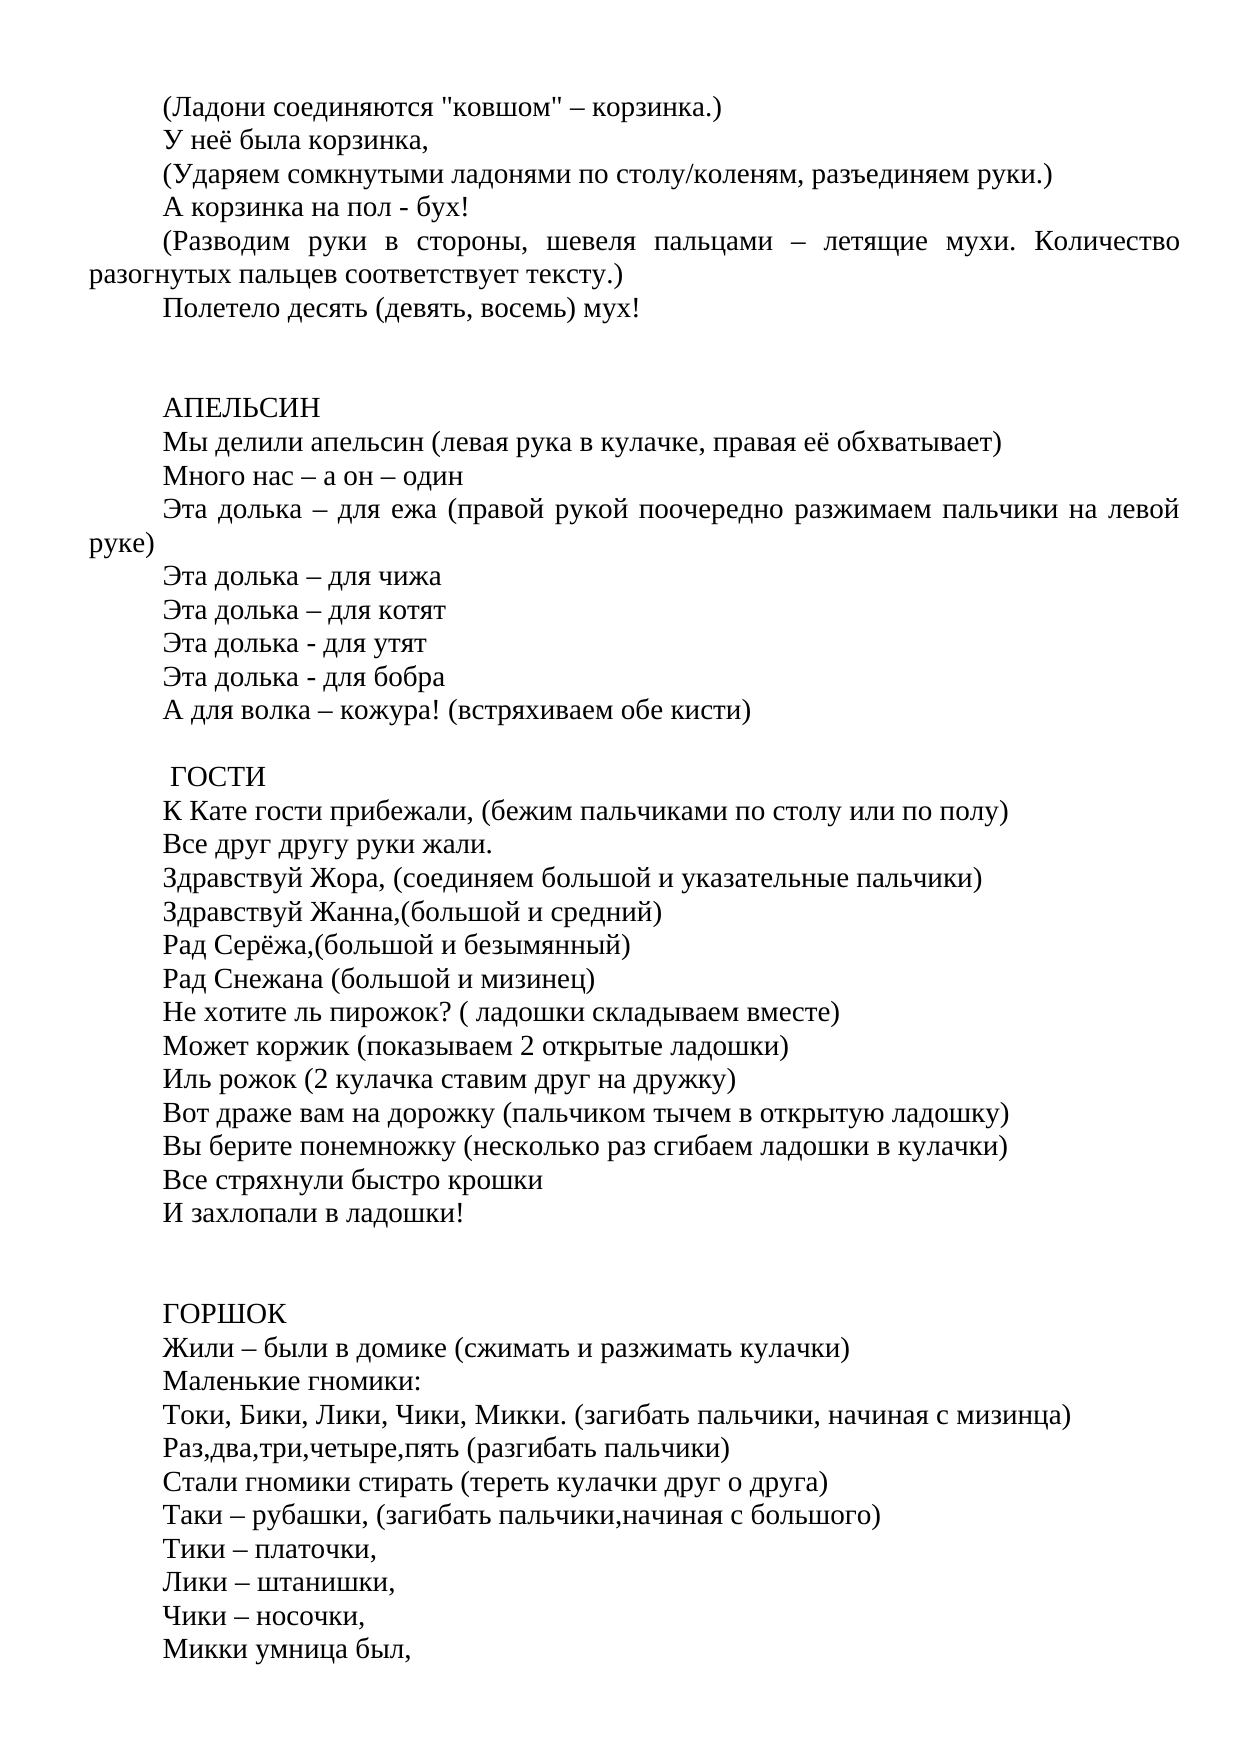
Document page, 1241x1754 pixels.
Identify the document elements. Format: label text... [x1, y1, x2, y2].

text У неё была корзинка, [89, 122, 1181, 156]
text Рад Снежана (большой и мизинец) [89, 961, 1181, 994]
text Все стряхнули быстро крошки [89, 1162, 1181, 1196]
text Маленькие гномики: [89, 1363, 1181, 1397]
text Эта долька - для бобра [89, 659, 1181, 692]
text Тики – платочки, [89, 1531, 1181, 1564]
text Эта долька – для ежа (правой рукой поочередно разжимаем пальчики на левой руке) [89, 491, 1181, 558]
text (Ладони соединяются "ковшом" – корзинка.) [89, 89, 1181, 122]
text (Ударяем сомкнутыми ладонями по столу/коленям, разъединяем руки.) [89, 156, 1181, 189]
text Токи, Бики, Лики, Чики, Микки. (загибать пальчики, начиная с мизинца) [89, 1397, 1181, 1430]
text Эта долька – для чижа [89, 558, 1181, 592]
text Раз,два,три,четыре,пять (разгибать пальчики) [89, 1430, 1181, 1464]
text Все друг другу руки жали. [89, 827, 1181, 860]
text Эта долька - для утят [89, 625, 1181, 659]
text Иль рожок (2 кулачка ставим друг на дружку) [89, 1061, 1181, 1095]
text К Кате гости прибежали, (бежим пальчиками по столу или по полу) [89, 793, 1181, 827]
text Полетело десять (девять, восемь) мух! [89, 290, 1181, 323]
text Жили – были в домике (сжимать и разжимать кулачки) [89, 1330, 1181, 1363]
text А для волка – кожура! (встряхиваем обе кисти) [89, 692, 1181, 726]
text И захлопали в ладошки! [89, 1196, 1181, 1229]
text Чики – носочки, [89, 1598, 1181, 1632]
text Лики – штанишки, [89, 1564, 1181, 1598]
text Микки умница был, [89, 1632, 1181, 1665]
text (Разводим руки в стороны, шевеля пальцами – летящие мухи. Количество разогнутых пальцев соответствует тексту.) [89, 223, 1181, 290]
text Здравствуй Жанна,(большой и средний) [89, 894, 1181, 927]
text ГОРШОК [89, 1296, 1181, 1330]
text Может коржик (показываем 2 открытые ладошки) [89, 1028, 1181, 1061]
text А корзинка на пол - бух! [89, 189, 1181, 223]
text Не хотите ль пирожок? ( ладошки складываем вместе) [89, 994, 1181, 1028]
text Рад Серёжа,(большой и безымянный) [89, 927, 1181, 961]
text Здравствуй Жора, (соединяем большой и указательные пальчики) [89, 860, 1181, 894]
text Вы берите понемножку (несколько раз сгибаем ладошки в кулачки) [89, 1128, 1181, 1162]
text ГОСТИ [89, 759, 1181, 793]
text Стали гномики стирать (тереть кулачки друг о друга) [89, 1464, 1181, 1497]
text АПЕЛЬСИН [89, 391, 1181, 424]
text Таки – рубашки, (загибать пальчики,начиная с большого) [89, 1497, 1181, 1531]
text Мы делили апельсин (левая рука в кулачке, правая её обхватывает) [89, 424, 1181, 458]
text Вот драже вам на дорожку (пальчиком тычем в открытую ладошку) [89, 1095, 1181, 1128]
text Эта долька – для котят [89, 592, 1181, 625]
text Много нас – а он – один [89, 458, 1181, 491]
